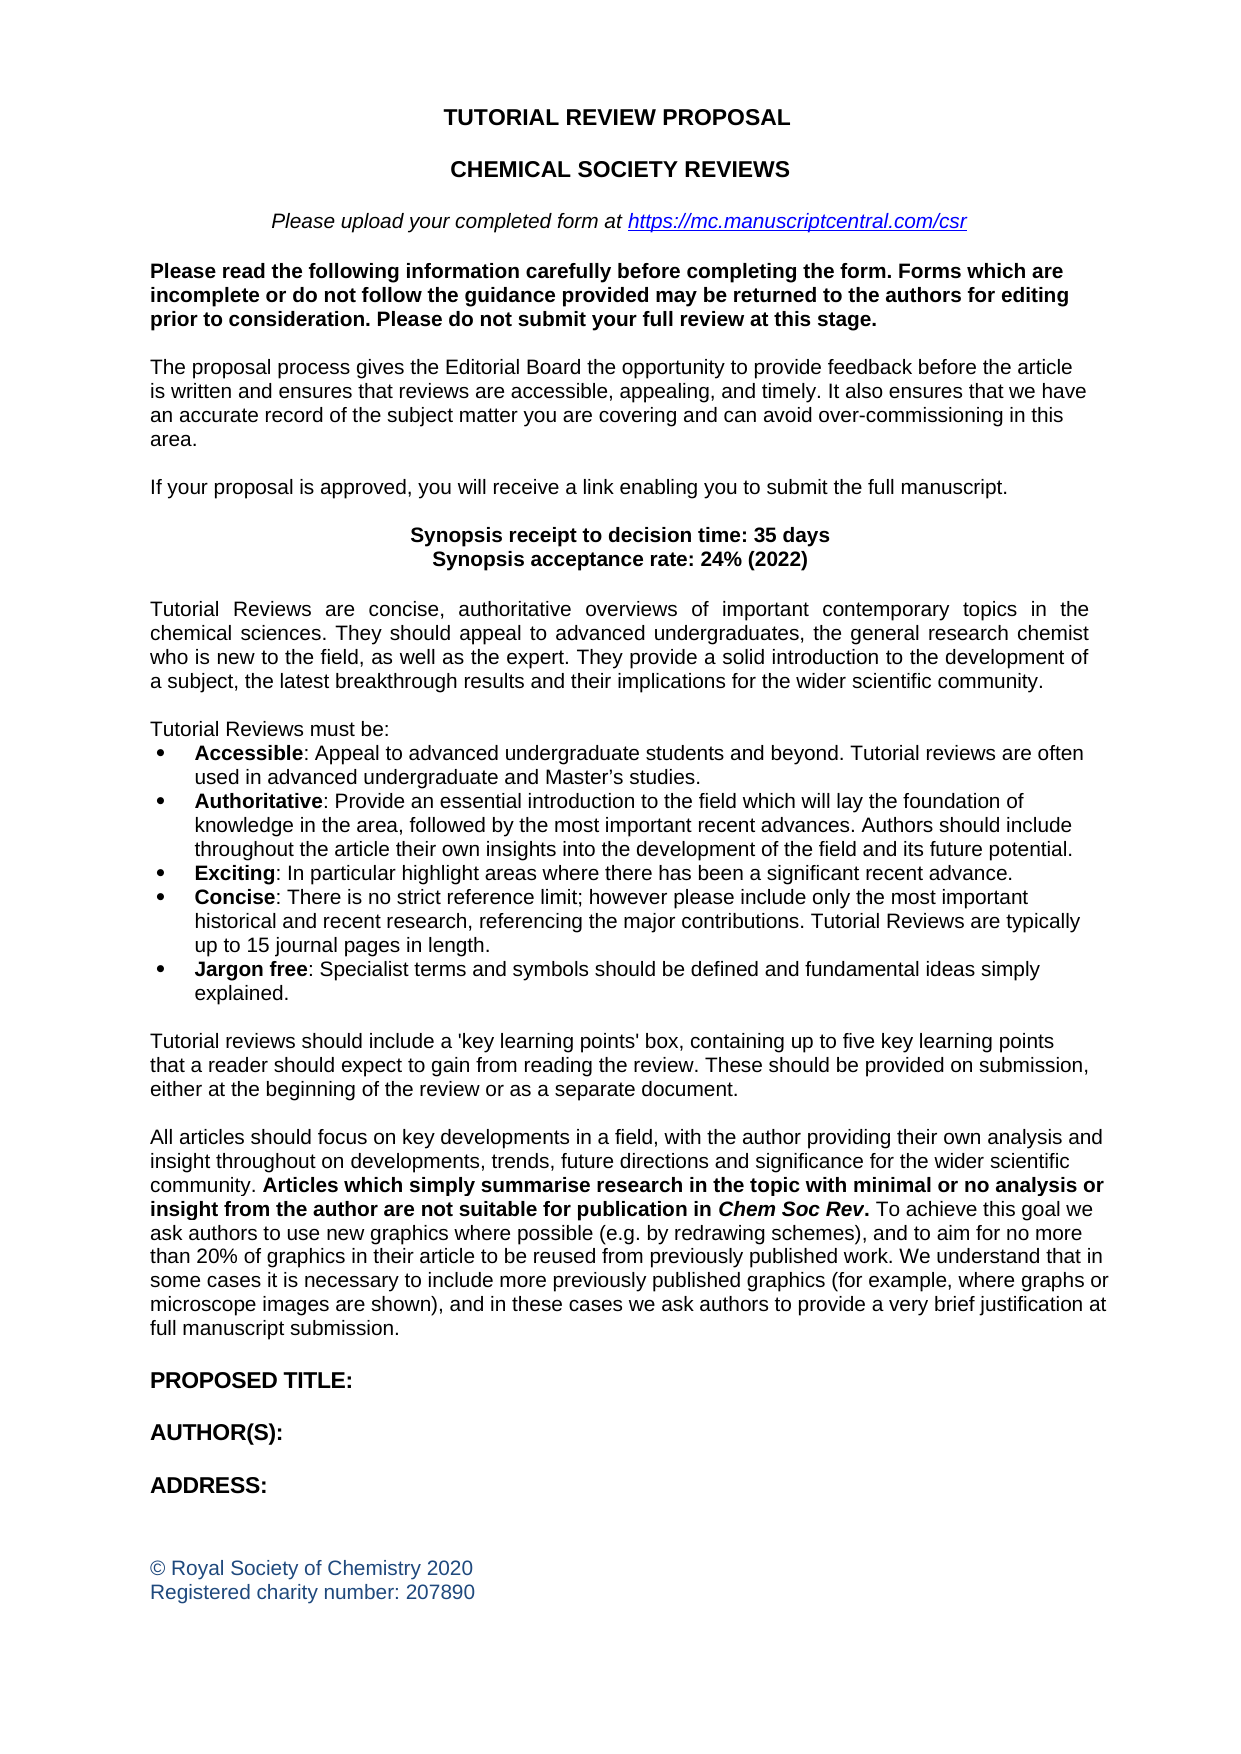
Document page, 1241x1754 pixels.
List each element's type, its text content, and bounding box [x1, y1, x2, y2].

text ADDRESS: [150, 1472, 1090, 1498]
list Exciting: In particular highlight areas where there has been a significant recent advance. [157, 861, 1090, 885]
list Jargon free: Specialist terms and symbols should be defined and fundamental ideas simply explained. [157, 957, 1090, 1005]
text If your proposal is approved, you will receive a link enabling you to submit the full manuscript. [150, 475, 1090, 499]
text AUTHOR(S): [150, 1419, 1090, 1446]
text Synopsis acceptance rate: 24% (2022) [150, 547, 1090, 571]
text Please upload your completed form at https://mc.manuscriptcentral.com/csr [150, 209, 1090, 233]
text PROPOSED TITLE: [150, 1367, 1090, 1393]
text Tutorial reviews should include a 'key learning points' box, containing up to five key learning points that a reader should expect to gain from reading the review. These should be provided on submission, either at the beginning of the review or as a separate document. [150, 1029, 1090, 1101]
text The proposal process gives the Editorial Board the opportunity to provide feedback before the article is written and ensures that reviews are accessible, appealing, and timely. It also ensures that we have an accurate record of the subject matter you are covering and can avoid over-commissioning in this area. [150, 355, 1090, 451]
text Tutorial Reviews must be: [150, 717, 1090, 741]
text Please read the following information carefully before completing the form. Forms which are incomplete or do not follow the guidance provided may be returned to the authors for editing prior to consideration. Please do not submit your full review at this stage. [150, 259, 1090, 331]
text Synopsis receipt to decision time: 35 days [150, 523, 1090, 547]
list Authoritative: Provide an essential introduction to the field which will lay the foundation of knowledge in the area, followed by the most important recent advances. Authors should include throughout the article their own insights into the development of the field and its future potential. [157, 789, 1090, 861]
text CHEMICAL SOCIETY REVIEWS [150, 156, 1090, 182]
text All articles should focus on key developments in a field, with the author providing their own analysis and insight throughout on developments, trends, future directions and significance for the wider scientific community. Articles which simply summarise research in the topic with minimal or no analysis or insight from the author are not suitable for publication in Chem Soc Rev. To achieve this goal we ask authors to use new graphics where possible (e.g. by redrawing schemes), and to aim for no more than 20% of graphics in their article to be reused from previously published work. We understand that in some cases it is necessary to include more previously published graphics (for example, where graphs or microscope images are shown), and in these cases we ask authors to provide a very brief justification at full manuscript submission. [150, 1124, 1110, 1340]
list Accessible: Appeal to advanced undergraduate students and beyond. Tutorial reviews are often used in advanced undergraduate and Master’s studies. [157, 741, 1090, 789]
text TUTORIAL REVIEW PROPOSAL [150, 103, 1090, 130]
text Tutorial Reviews are concise, authoritative overviews of important contemporary topics in the chemical sciences. They should appeal to advanced undergraduates, the general research chemist who is new to the field, as well as the expert. They provide a solid introduction to the development of a subject, the latest breakthrough results and their implications for the wider scientific community. [150, 597, 1090, 693]
list Concise: There is no strict reference limit; however please include only the most important historical and recent research, referencing the major contributions. Tutorial Reviews are typically up to 15 journal pages in length. [157, 885, 1090, 957]
